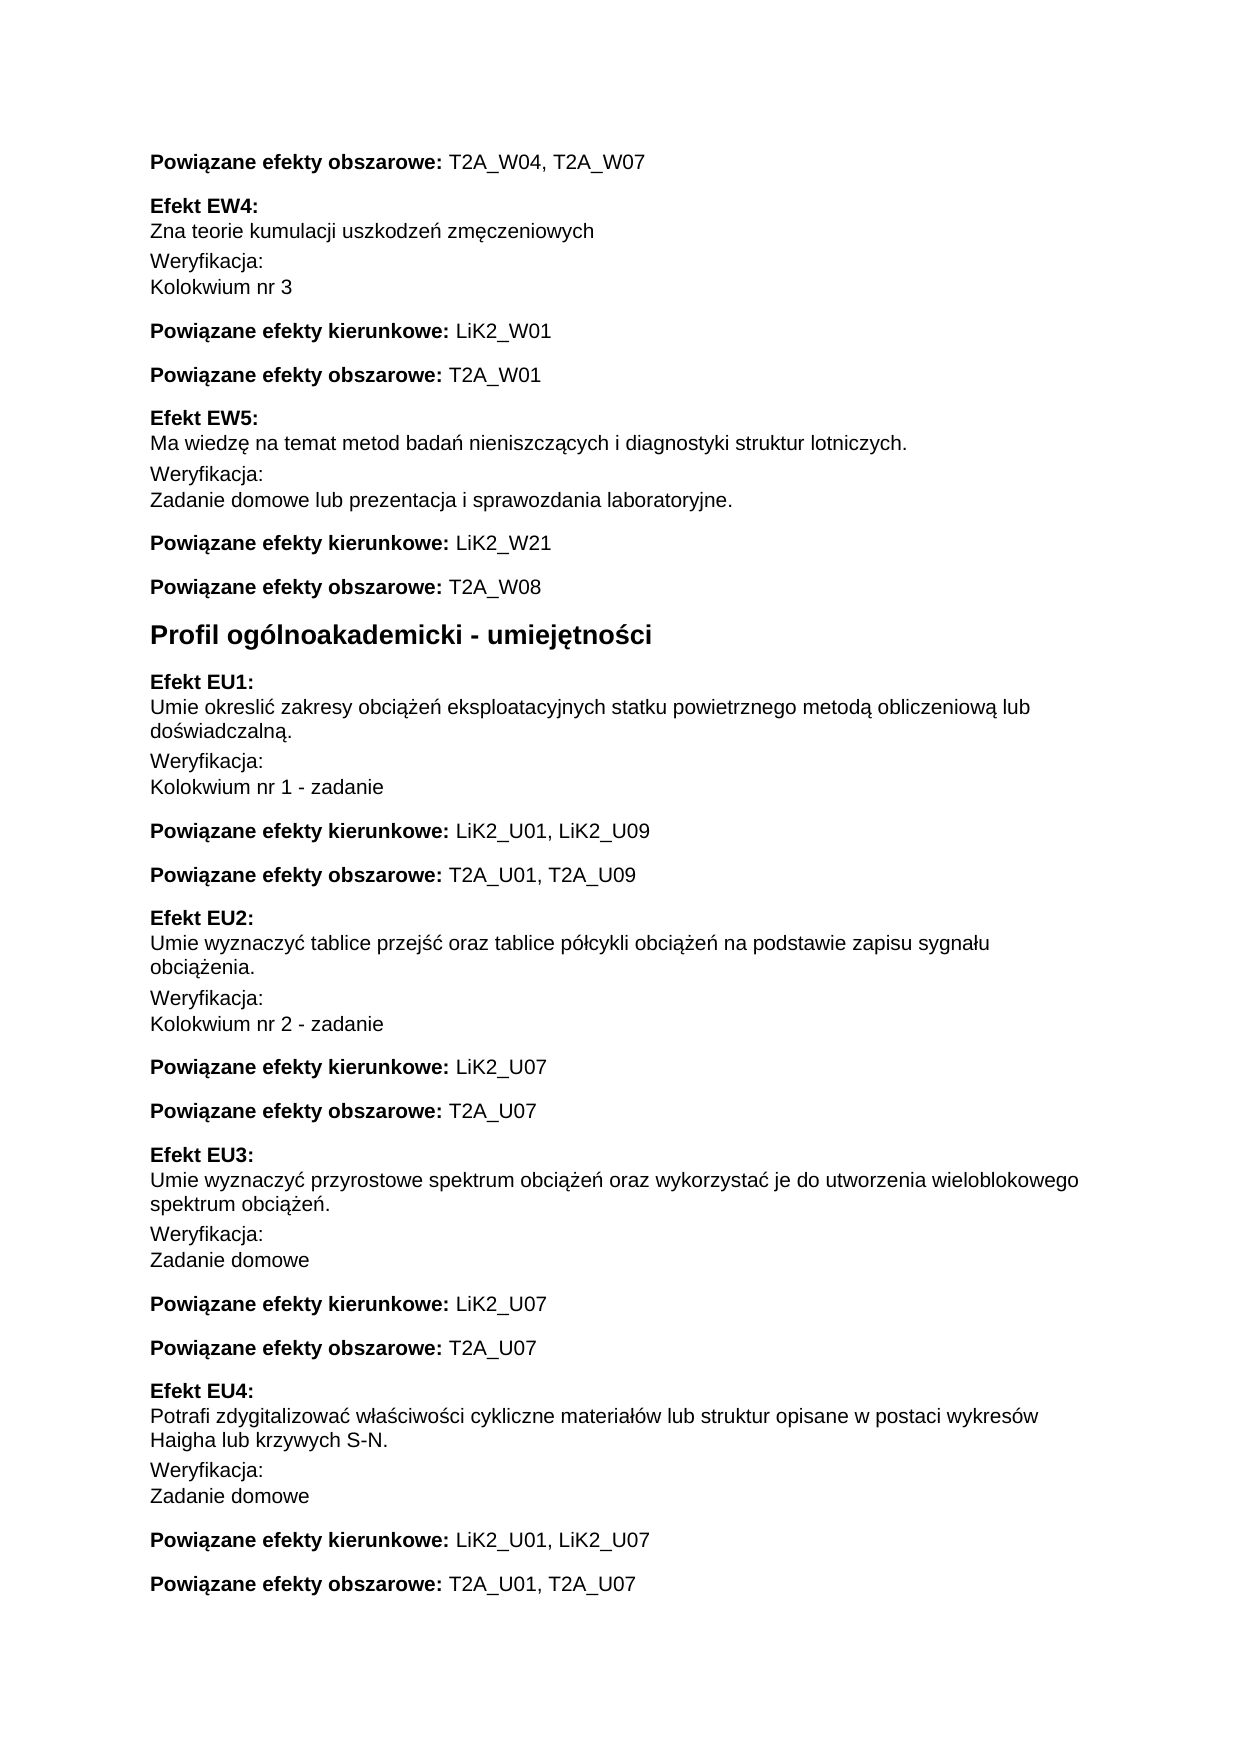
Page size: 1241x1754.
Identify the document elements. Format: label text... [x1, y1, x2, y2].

subtitle Profil ogólnoakademicki - umiejętności [150, 619, 1090, 650]
text Powiązane efekty obszarowe: T2A_U07 [150, 1335, 1090, 1359]
text Powiązane efekty kierunkowe: LiK2_U01, LiK2_U09 [150, 819, 1090, 843]
text Powiązane efekty kierunkowe: LiK2_U07 [150, 1055, 1090, 1079]
text Kolokwium nr 3 [150, 275, 1090, 299]
text Weryfikacja: [150, 461, 1090, 485]
text Zadanie domowe [150, 1484, 1090, 1508]
text Efekt EW4: [150, 194, 1090, 218]
text Kolokwium nr 1 - zadanie [150, 775, 1090, 799]
text Efekt EU2: [150, 906, 1090, 930]
text Ma wiedzę na temat metod badań nieniszczących i diagnostyki struktur lotniczych. [150, 431, 1090, 455]
text Efekt EU3: [150, 1143, 1090, 1167]
text Umie wyznaczyć przyrostowe spektrum obciążeń oraz wykorzystać je do utworzenia wieloblokowego spektrum obciążeń. [150, 1168, 1090, 1216]
text Weryfikacja: [150, 1222, 1090, 1246]
text Weryfikacja: [150, 1458, 1090, 1482]
text Efekt EW5: [150, 406, 1090, 430]
text Efekt EU4: [150, 1379, 1090, 1403]
text Umie okreslić zakresy obciążeń eksploatacyjnych statku powietrznego metodą obliczeniową lub doświadczalną. [150, 695, 1090, 743]
text Zadanie domowe [150, 1248, 1090, 1272]
text Powiązane efekty kierunkowe: LiK2_W01 [150, 319, 1090, 343]
text Weryfikacja: [150, 985, 1090, 1009]
text Powiązane efekty obszarowe: T2A_W08 [150, 575, 1090, 599]
text Powiązane efekty kierunkowe: LiK2_U01, LiK2_U07 [150, 1528, 1090, 1552]
text Powiązane efekty obszarowe: T2A_W01 [150, 362, 1090, 386]
text Weryfikacja: [150, 749, 1090, 773]
text Potrafi zdygitalizować właściwości cykliczne materiałów lub struktur opisane w postaci wykresów Haigha lub krzywych S-N. [150, 1404, 1090, 1452]
text Powiązane efekty kierunkowe: LiK2_W21 [150, 531, 1090, 555]
text Powiązane efekty obszarowe: T2A_W04, T2A_W07 [150, 150, 1090, 174]
text Weryfikacja: [150, 249, 1090, 273]
text Umie wyznaczyć tablice przejść oraz tablice półcykli obciążeń na podstawie zapisu sygnału obciążenia. [150, 931, 1090, 979]
text Powiązane efekty obszarowe: T2A_U07 [150, 1099, 1090, 1123]
text Zna teorie kumulacji uszkodzeń zmęczeniowych [150, 219, 1090, 243]
text Powiązane efekty obszarowe: T2A_U01, T2A_U09 [150, 862, 1090, 886]
text Zadanie domowe lub prezentacja i sprawozdania laboratoryjne. [150, 487, 1090, 511]
text Efekt EU1: [150, 670, 1090, 694]
text Kolokwium nr 2 - zadanie [150, 1011, 1090, 1035]
text Powiązane efekty obszarowe: T2A_U01, T2A_U07 [150, 1572, 1090, 1596]
text Powiązane efekty kierunkowe: LiK2_U07 [150, 1292, 1090, 1316]
